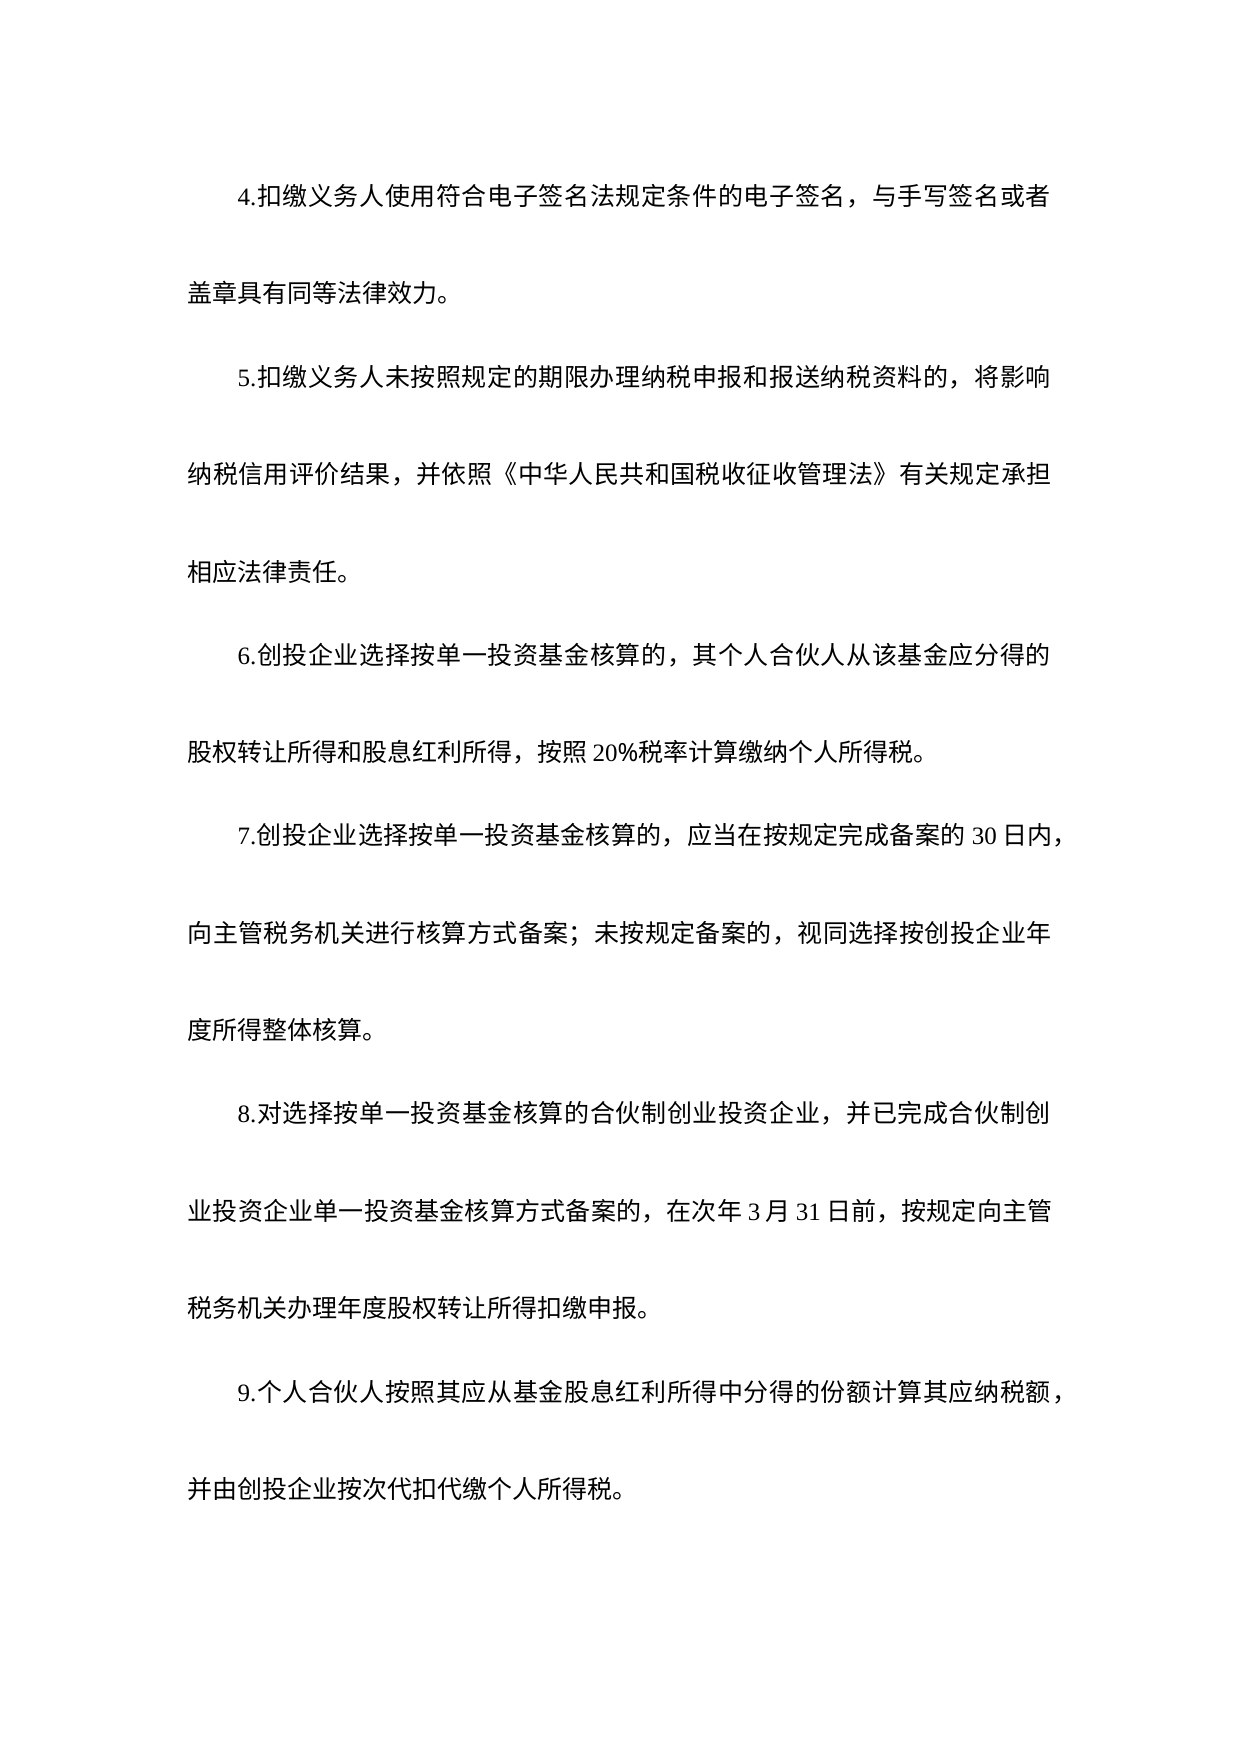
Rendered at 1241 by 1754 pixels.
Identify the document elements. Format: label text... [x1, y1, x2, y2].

text 8.对选择按单一投资基金核算的合伙制创业投资企业，并已完成合伙制创业投资企业单一投资基金核算方式备案的，在次年3月31日前，按规定向主管税务机关办理年度股权转让所得扣缴申报。 [187, 1079, 1053, 1339]
text 5.扣缴义务人未按照规定的期限办理纳税申报和报送纳税资料的，将影响纳税信用评价结果，并依照《中华人民共和国税收征收管理法》有关规定承担相应法律责任。 [187, 343, 1053, 603]
text 7.创投企业选择按单一投资基金核算的，应当在按规定完成备案的30日内，向主管税务机关进行核算方式备案；未按规定备案的，视同选择按创投企业年度所得整体核算。 [187, 801, 1053, 1061]
text 9.个人合伙人按照其应从基金股息红利所得中分得的份额计算其应纳税额，并由创投企业按次代扣代缴个人所得税。 [187, 1358, 1053, 1520]
text 4.扣缴义务人使用符合电子签名法规定条件的电子签名，与手写签名或者盖章具有同等法律效力。 [187, 162, 1053, 324]
text 6.创投企业选择按单一投资基金核算的，其个人合伙人从该基金应分得的股权转让所得和股息红利所得，按照20%税率计算缴纳个人所得税。 [187, 621, 1053, 783]
